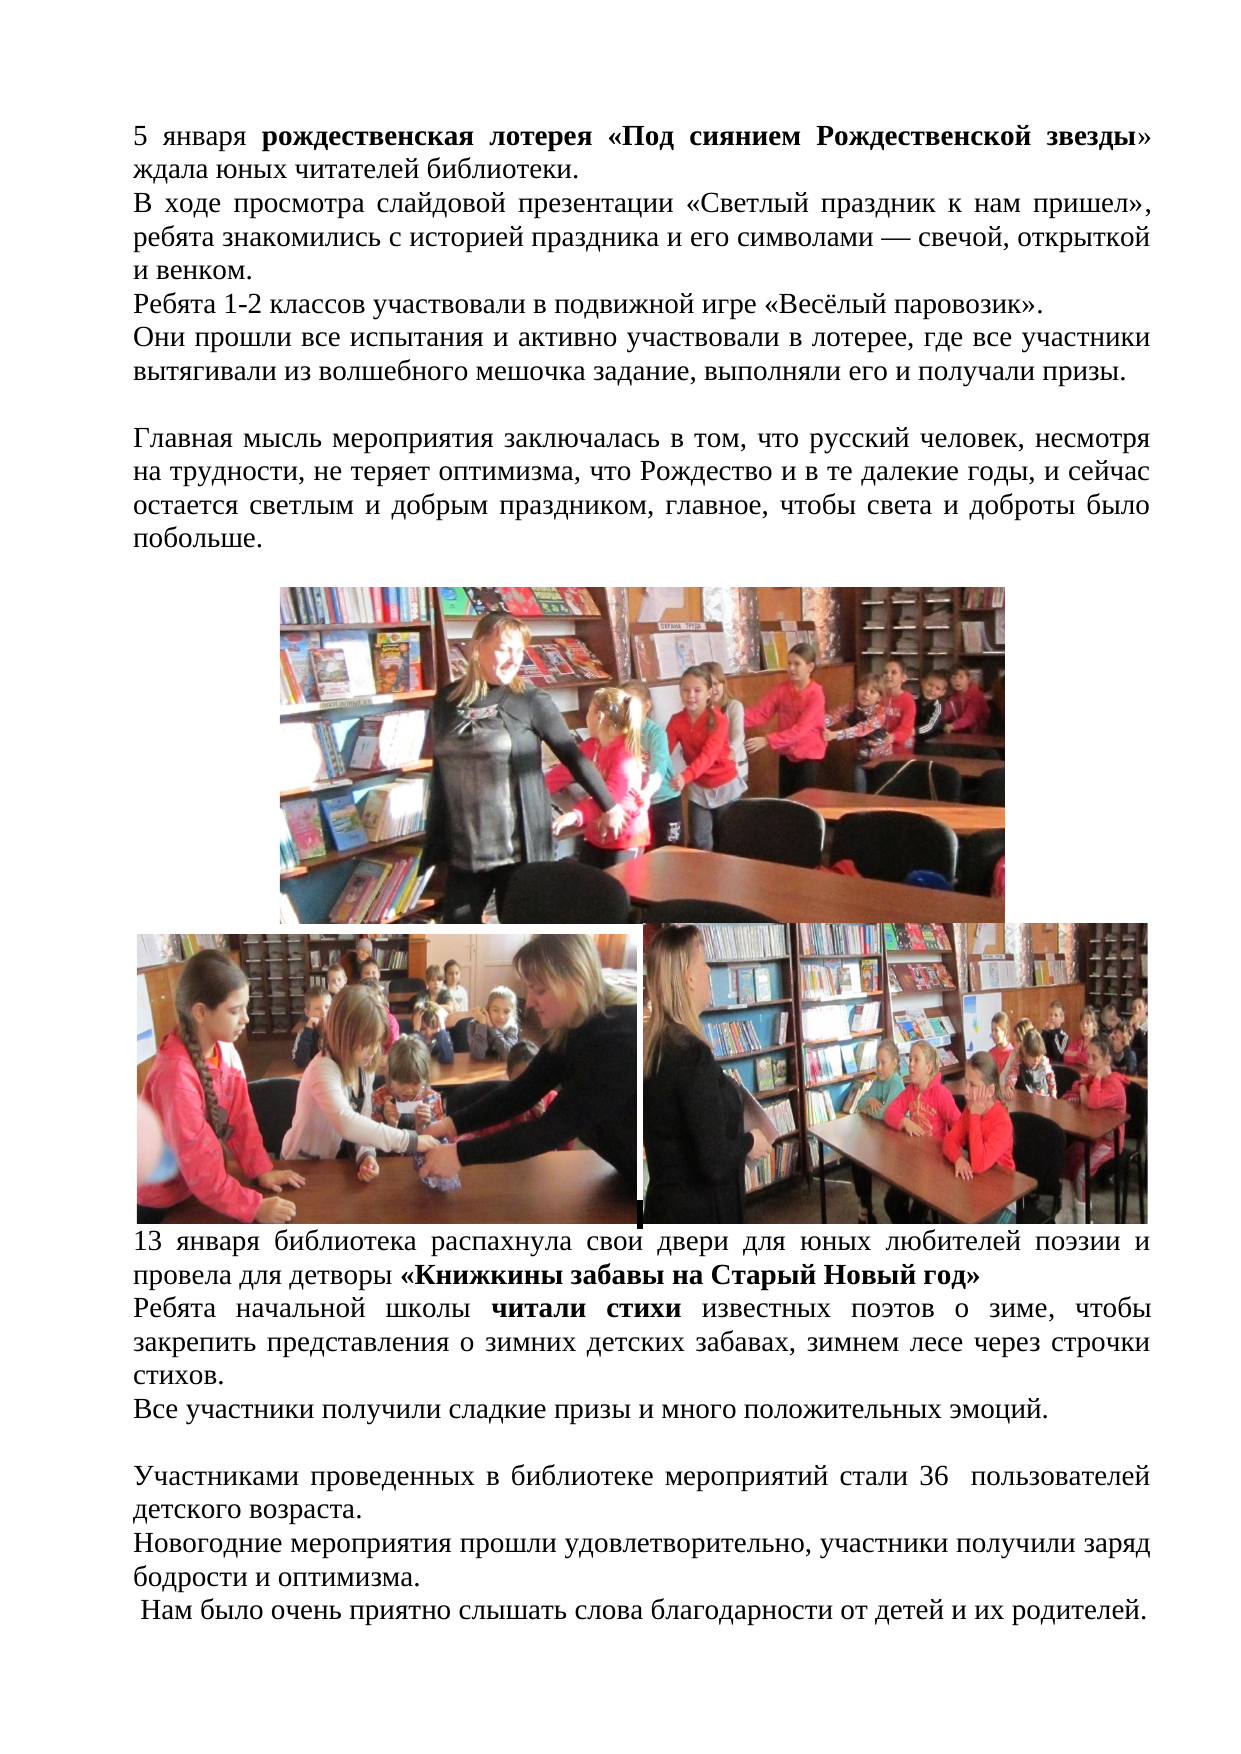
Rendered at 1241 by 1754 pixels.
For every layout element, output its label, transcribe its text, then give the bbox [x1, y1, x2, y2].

text В ходе просмотра слайдовой презентации «Светлый праздник к нам пришел», ребята знакомились с историей праздника и его символами — свечой, открыткой и венком. [133, 185, 1152, 286]
text Ребята 1-2 классов участвовали в подвижной игре «Весёлый паровозик». [133, 286, 1152, 319]
picture [279, 587, 1148, 1224]
text Они прошли все испытания и активно участвовали в лотерее, где все участники вытягивали из волшебного мешочка задание, выполняли его и получали призы. [133, 319, 1152, 386]
text Нам было очень приятно слышать слова благодарности от детей и их родителей. [133, 1592, 1152, 1626]
text Главная мысль мероприятия заключалась в том, что русский человек, несмотря на трудности, не теряет оптимизма, что Рождество и в те далекие годы, и сейчас остается светлым и добрым праздником, главное, чтобы света и доброты было побольше. [133, 420, 1152, 554]
text Новогодние мероприятия прошли удовлетворительно, участники получили заряд бодрости и оптимизма. [133, 1525, 1152, 1592]
picture [136, 934, 637, 1224]
text Ребята начальной школы читали стихи известных поэтов о зиме, чтобы закрепить представления о зимних детских забавах, зимнем лесе через строчки стихов. [133, 1290, 1152, 1391]
text 13 января библиотека распахнула свои двери для юных любителей поэзии и провела для детворы «Книжкины забавы на Старый Новый год» [133, 1223, 1152, 1290]
text Все участники получили сладкие призы и много положительных эмоций. [133, 1391, 1152, 1424]
text 5 января рождественская лотерея «Под сиянием Рождественской звезды» ждала юных читателей библиотеки. [133, 118, 1152, 185]
text Участниками проведенных в библиотеке мероприятий стали 36 пользователей детского возраста. [133, 1458, 1152, 1525]
